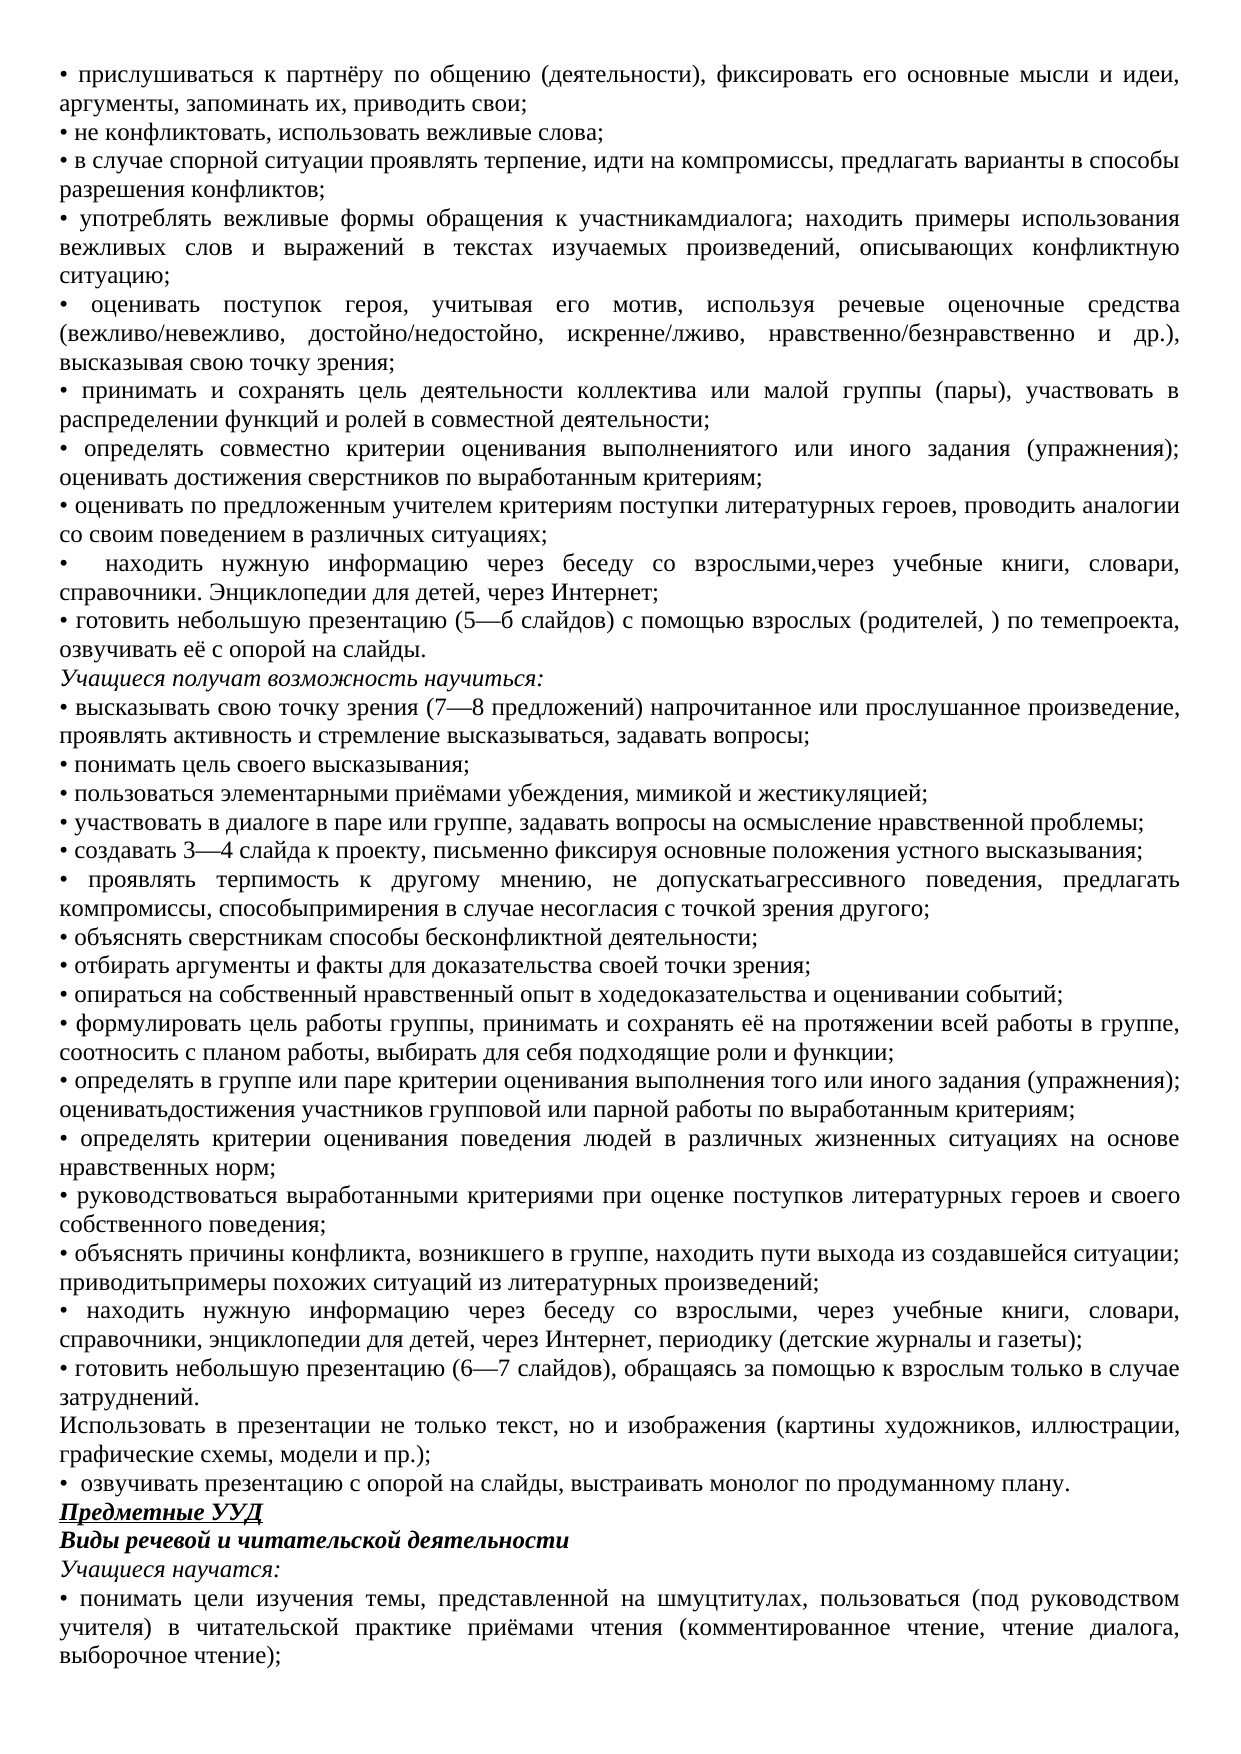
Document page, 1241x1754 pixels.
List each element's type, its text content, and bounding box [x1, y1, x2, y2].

text • оценивать по предложенным учителем критериям поступки литературных героев, проводить аналогии со своим поведением в различных ситуациях; [59, 490, 1181, 548]
text • находить нужную информацию через беседу со взрослыми,через учебные книги, словари, справочники. Энциклопедии для детей, через Интернет; [59, 548, 1181, 605]
text • объяснять причины конфликта, возникшего в группе, находить пути выхода из создавшейся ситуации; приводитьпримеры похожих ситуаций из литературных произведений; [59, 1238, 1181, 1295]
text • формулировать цель работы группы, принимать и сохранять её на протяжении всей работы в группе, соотносить с планом работы, выбирать для себя подходящие роли и функции; [59, 1008, 1181, 1065]
text • определять критерии оценивания поведения людей в различных жизненных ситуациях на основе нравственных норм; [59, 1123, 1181, 1180]
text Использовать в презентации не только текст, но и изображения (картины художников, иллюстрации, графические схемы, модели и пр.); [59, 1410, 1181, 1468]
text • оценивать поступок героя, учитывая его мотив, используя речевые оценочные средства (вежливо/невежливо, достойно/недостойно, искренне/лживо, нравственно/безнравственно и др.), высказывая свою точку зрения; [59, 289, 1181, 375]
text Предметные УУД [59, 1497, 1181, 1525]
text • определять в группе или паре критерии оценивания выполнения того или иного задания (упражнения); оцениватьдостижения участников групповой или парной работы по выработанным критериям; [59, 1065, 1181, 1123]
text • участвовать в диалоге в паре или группе, задавать вопросы на осмысление нравственной проблемы; [59, 807, 1181, 835]
text • определять совместно критерии оценивания выполнениятого или иного задания (упражнения); оценивать достижения сверстников по выработанным критериям; [59, 433, 1181, 490]
text • руководствоваться выработанными критериями при оценке поступков литературных героев и своего собственного поведения; [59, 1180, 1181, 1238]
text Виды речевой и читательской деятельности [59, 1525, 1181, 1554]
text • создавать 3—4 слайда к проекту, письменно фиксируя основные положения устного высказывания; [59, 835, 1181, 864]
text • готовить небольшую презентацию (6—7 слайдов), обращаясь за помощью к взрослым только в случае затруднений. [59, 1353, 1181, 1410]
text • высказывать свою точку зрения (7—8 предложений) напрочитанное или прослушанное произведение, проявлять активность и стремление высказываться, задавать вопросы; [59, 692, 1181, 749]
text • озвучивать презентацию с опорой на слайды, выстраивать монолог по продуманному плану. [59, 1468, 1181, 1497]
text • находить нужную информацию через беседу со взрослыми, через учебные книги, словари, справочники, энциклопедии для детей, через Интернет, периодику (детские журналы и газеты); [59, 1295, 1181, 1353]
text • не конфликтовать, использовать вежливые слова; [59, 117, 1181, 145]
text Учащиеся получат возможность научиться: [59, 663, 1181, 692]
text • отбирать аргументы и факты для доказательства своей точки зрения; [59, 950, 1181, 979]
text • в случае спорной ситуации проявлять терпение, идти на компромиссы, предлагать варианты в способы разрешения конфликтов; [59, 145, 1181, 203]
text • готовить небольшую презентацию (5—б слайдов) с помощью взрослых (родителей, ) по темепроекта, озвучивать её с опорой на слайды. [59, 605, 1181, 663]
text • проявлять терпимость к другому мнению, не допускатьагрессивного поведения, предлагать компромиссы, способыпримирения в случае несогласия с точкой зрения другого; [59, 864, 1181, 922]
text • объяснять сверстникам способы бесконфликтной деятельности; [59, 922, 1181, 950]
text • понимать цель своего высказывания; [59, 749, 1181, 778]
text • опираться на собственный нравственный опыт в ходедоказательства и оценивании событий; [59, 979, 1181, 1008]
text • пользоваться элементарными приёмами убеждения, мимикой и жестикуляцией; [59, 778, 1181, 807]
text Учащиеся научатся: [59, 1554, 1181, 1583]
text • принимать и сохранять цель деятельности коллектива или малой группы (пары), участвовать в распределении функций и ролей в совместной деятельности; [59, 375, 1181, 433]
text • понимать цели изучения темы, представленной на шмуцтитулах, пользоваться (под руководством учителя) в читательской практике приёмами чтения (комментированное чтение, чтение диалога, выборочное чтение); [59, 1583, 1181, 1669]
text • употреблять вежливые формы обращения к участникамдиалога; находить примеры использования вежливых слов и выражений в текстах изучаемых произведений, описывающих конфликтную ситуацию; [59, 203, 1181, 289]
text • прислушиваться к партнёру по общению (деятельности), фиксировать его основные мысли и идеи, аргументы, запоминать их, приводить свои; [59, 59, 1181, 117]
